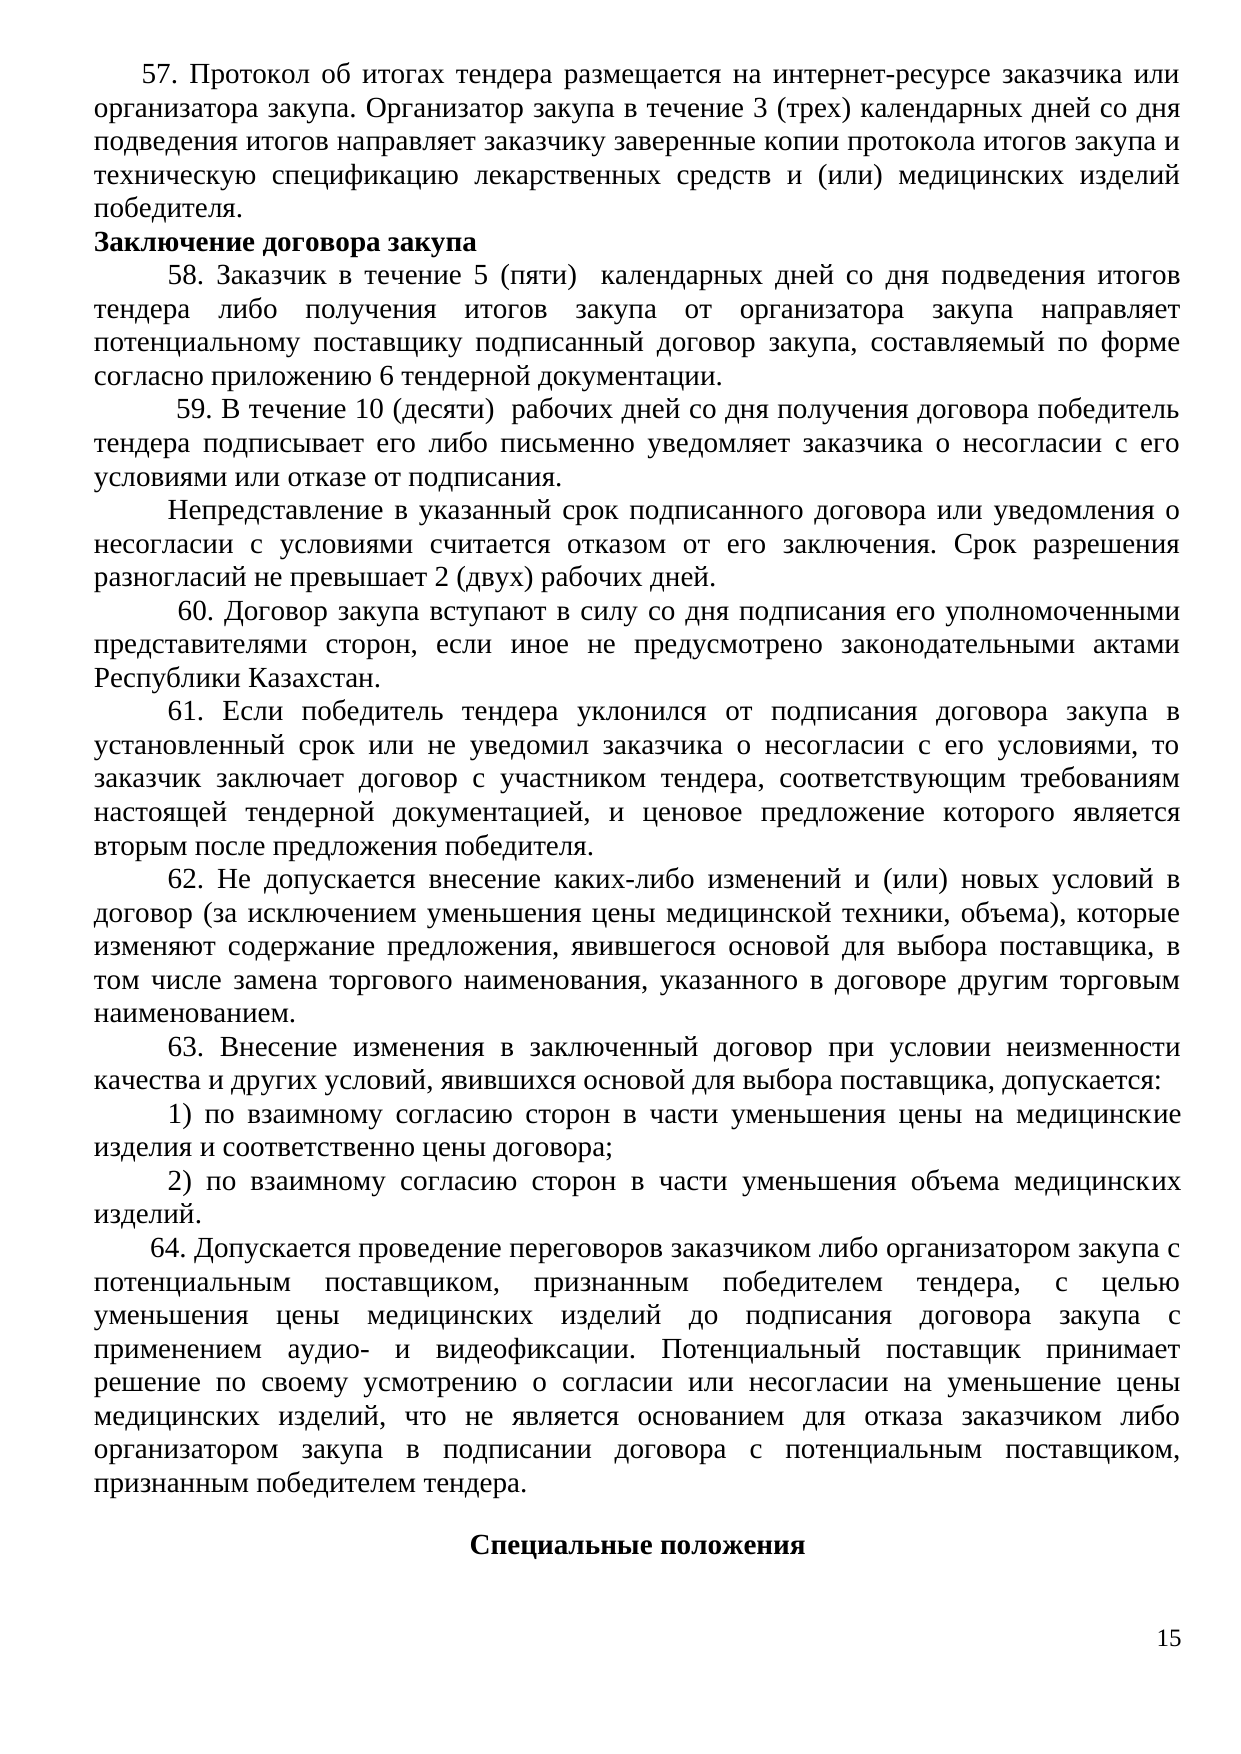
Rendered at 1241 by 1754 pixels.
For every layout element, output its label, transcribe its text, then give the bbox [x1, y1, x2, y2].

text 57. Протокол об итогах тендера размещается на интернет-ресурсе заказчика или организатора закупа. Организатор закупа в течение 3 (трех) календарных дней со дня подведения итогов направляет заказчику заверенные копии протокола итогов закупа и техническую спецификацию лекарственных средств и (или) медицинских изделий победителя. [94, 56, 1181, 224]
text Непредставление в указанный срок подписанного договора или уведомления о несогласии с условиями считается отказом от его заключения. Срок разрешения разногласий не превышает 2 (двух) рабочих дней. [94, 492, 1181, 593]
text 2) по взаимному согласию сторон в части уменьшения объема медицинских изделий. [94, 1163, 1181, 1230]
text 62. Не допускается внесение каких-либо изменений и (или) новых условий в договор (за исключением уменьшения цены медицинской техники, объема), которые изменяют содержание предложения, явившегося основой для выбора поставщика, в том числе замена торгового наименования, указанного в договоре другим торговым наименованием. [94, 861, 1181, 1029]
text 61. Если победитель тендера уклонился от подписания договора закупа в установленный срок или не уведомил заказчика о несогласии с его условиями, то заказчик заключает договор с участником тендера, соответствующим требованиям настоящей тендерной документацией, и ценовое предложение которого является вторым после предложения победителя. [94, 693, 1181, 861]
text 63. Внесение изменения в заключенный договор при условии неизменности качества и других условий, явившихся основой для выбора поставщика, допускается: [94, 1029, 1181, 1096]
text 58. Заказчик в течение 5 (пяти) календарных дней со дня подведения итогов тендера либо получения итогов закупа от организатора закупа направляет потенциальному поставщику подписанный договор закупа, составляемый по форме согласно приложению 6 тендерной документации. [94, 257, 1181, 392]
text 1) по взаимному согласию сторон в части уменьшения цены на медицинские изделия и соответственно цены договора; [94, 1096, 1181, 1163]
text 64. Допускается проведение переговоров заказчиком либо организатором закупа с потенциальным поставщиком, признанным победителем тендера, с целью уменьшения цены медицинских изделий до подписания договора закупа с применением аудио- и видеофиксации. Потенциальный поставщик принимает решение по своему усмотрению о согласии или несогласии на уменьшение цены медицинских изделий, что не является основанием для отказа заказчиком либо организатором закупа в подписании договора с потенциальным поставщиком, признанным победителем тендера. [94, 1230, 1181, 1498]
text Специальные положения [94, 1527, 1181, 1561]
text 59. В течение 10 (десяти) рабочих дней со дня получения договора победитель тендера подписывает его либо письменно уведомляет заказчика о несогласии с его условиями или отказе от подписания. [94, 392, 1181, 492]
text 60. Договор закупа вступают в силу со дня подписания его уполномоченными представителями сторон, если иное не предусмотрено законодательными актами Республики Казахстан. [94, 593, 1181, 693]
